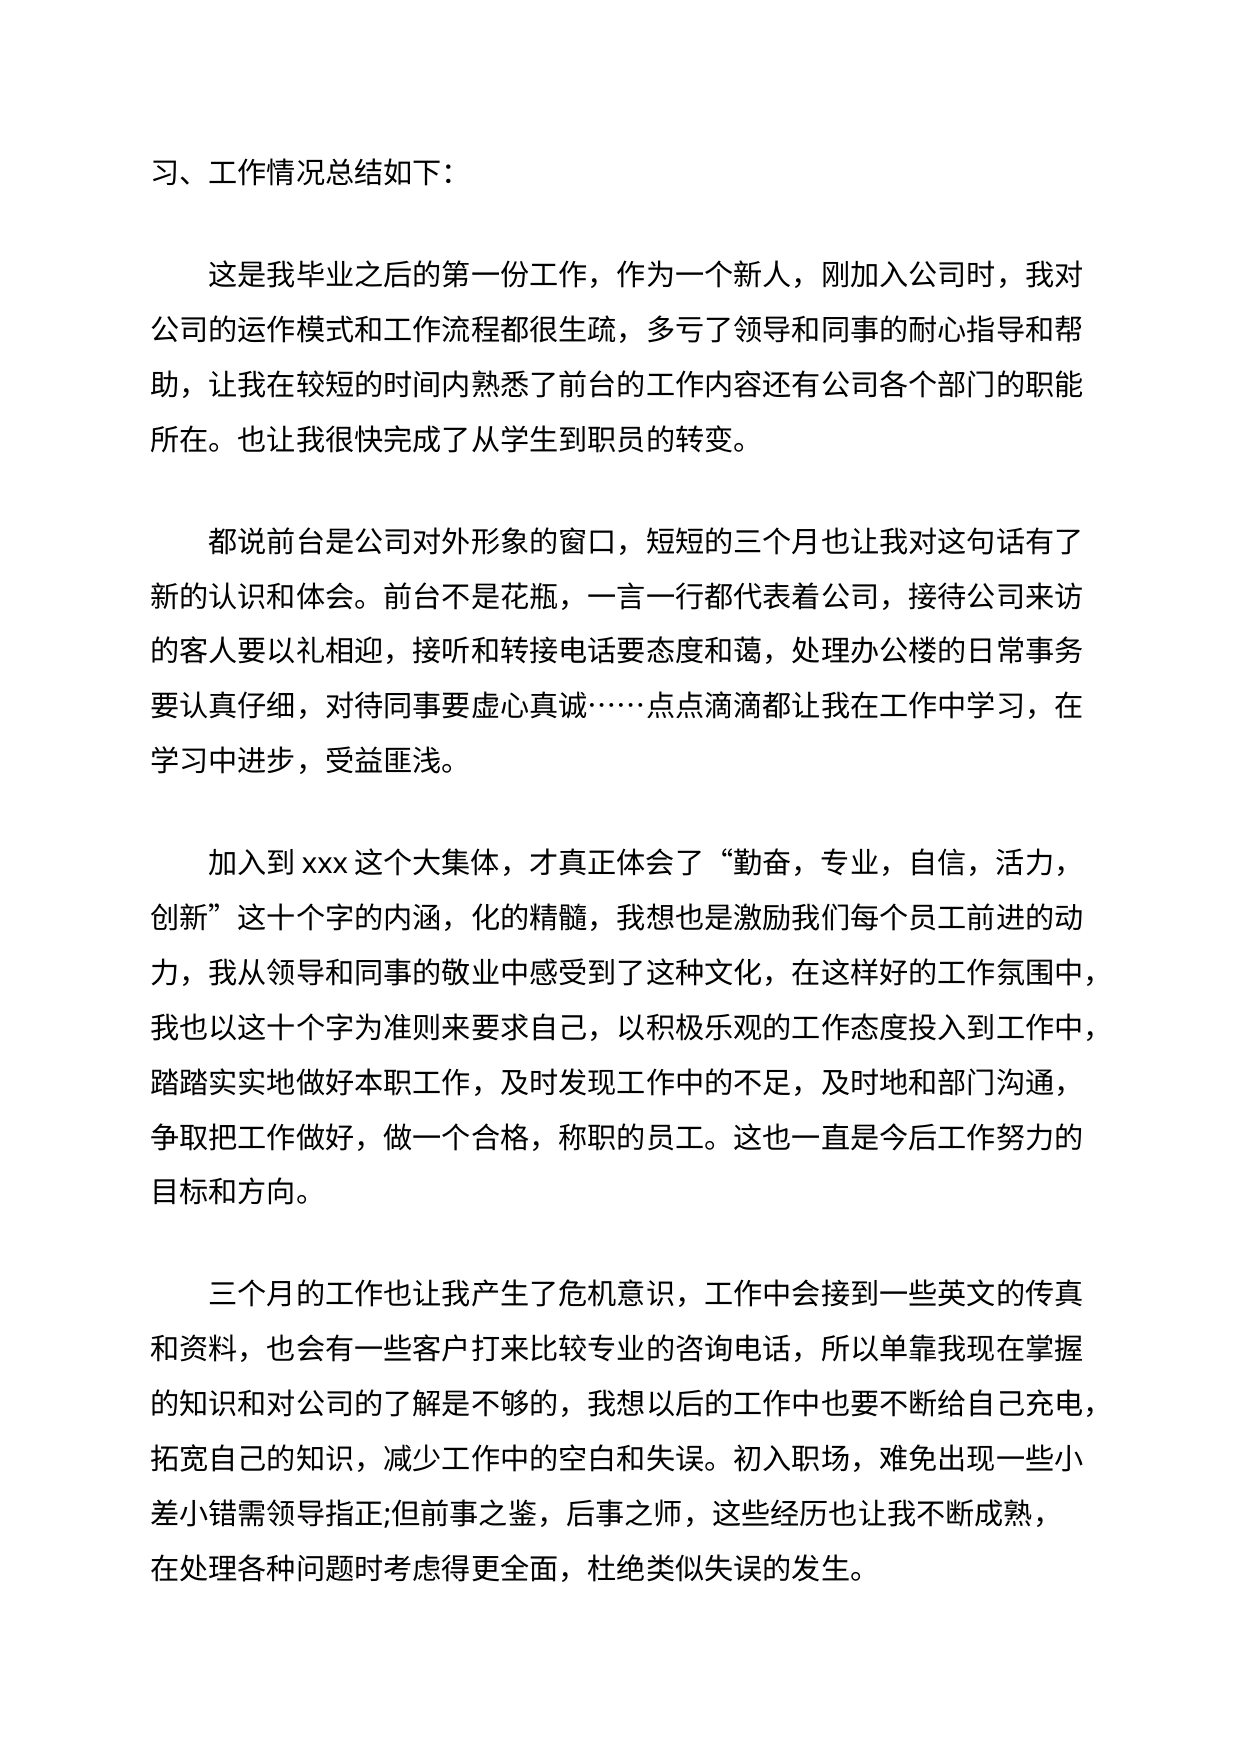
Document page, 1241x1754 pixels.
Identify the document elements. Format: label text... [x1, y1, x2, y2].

text 都说前台是公司对外形象的窗口，短短的三个月也让我对这句话有了新的认识和体会。前台不是花瓶，一言一行都代表着公司，接待公司来访的客人要以礼相迎，接听和转接电话要态度和蔼，处理办公楼的日常事务要认真仔细，对待同事要虚心真诚……点点滴滴都让我在工作中学习，在学习中进步，受益匪浅。 [150, 518, 1090, 780]
text 这是我毕业之后的第一份工作，作为一个新人，刚加入公司时，我对公司的运作模式和工作流程都很生疏，多亏了领导和同事的耐心指导和帮助，让我在较短的时间内熟悉了前台的工作内容还有公司各个部门的职能所在。也让我很快完成了从学生到职员的转变。 [150, 252, 1090, 459]
text 三个月的工作也让我产生了危机意识，工作中会接到一些英文的传真和资料，也会有一些客户打来比较专业的咨询电话，所以单靠我现在掌握的知识和对公司的了解是不够的，我想以后的工作中也要不断给自己充电，拓宽自己的知识，减少工作中的空白和失误。初入职场，难免出现一些小差小错需领导指正;但前事之鉴，后事之师，这些经历也让我不断成熟，在处理各种问题时考虑得更全面，杜绝类似失误的发生。 [150, 1271, 1090, 1588]
text 加入到xxx这个大集体，才真正体会了“勤奋，专业，自信，活力，创新”这十个字的内涵，化的精髓，我想也是激励我们每个员工前进的动力，我从领导和同事的敬业中感受到了这种文化，在这样好的工作氛围中，我也以这十个字为准则来要求自己，以积极乐观的工作态度投入到工作中，踏踏实实地做好本职工作，及时发现工作中的不足，及时地和部门沟通，争取把工作做好，做一个合格，称职的员工。这也一直是今后工作努力的目标和方向。 [150, 839, 1090, 1211]
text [150, 150, 1090, 192]
